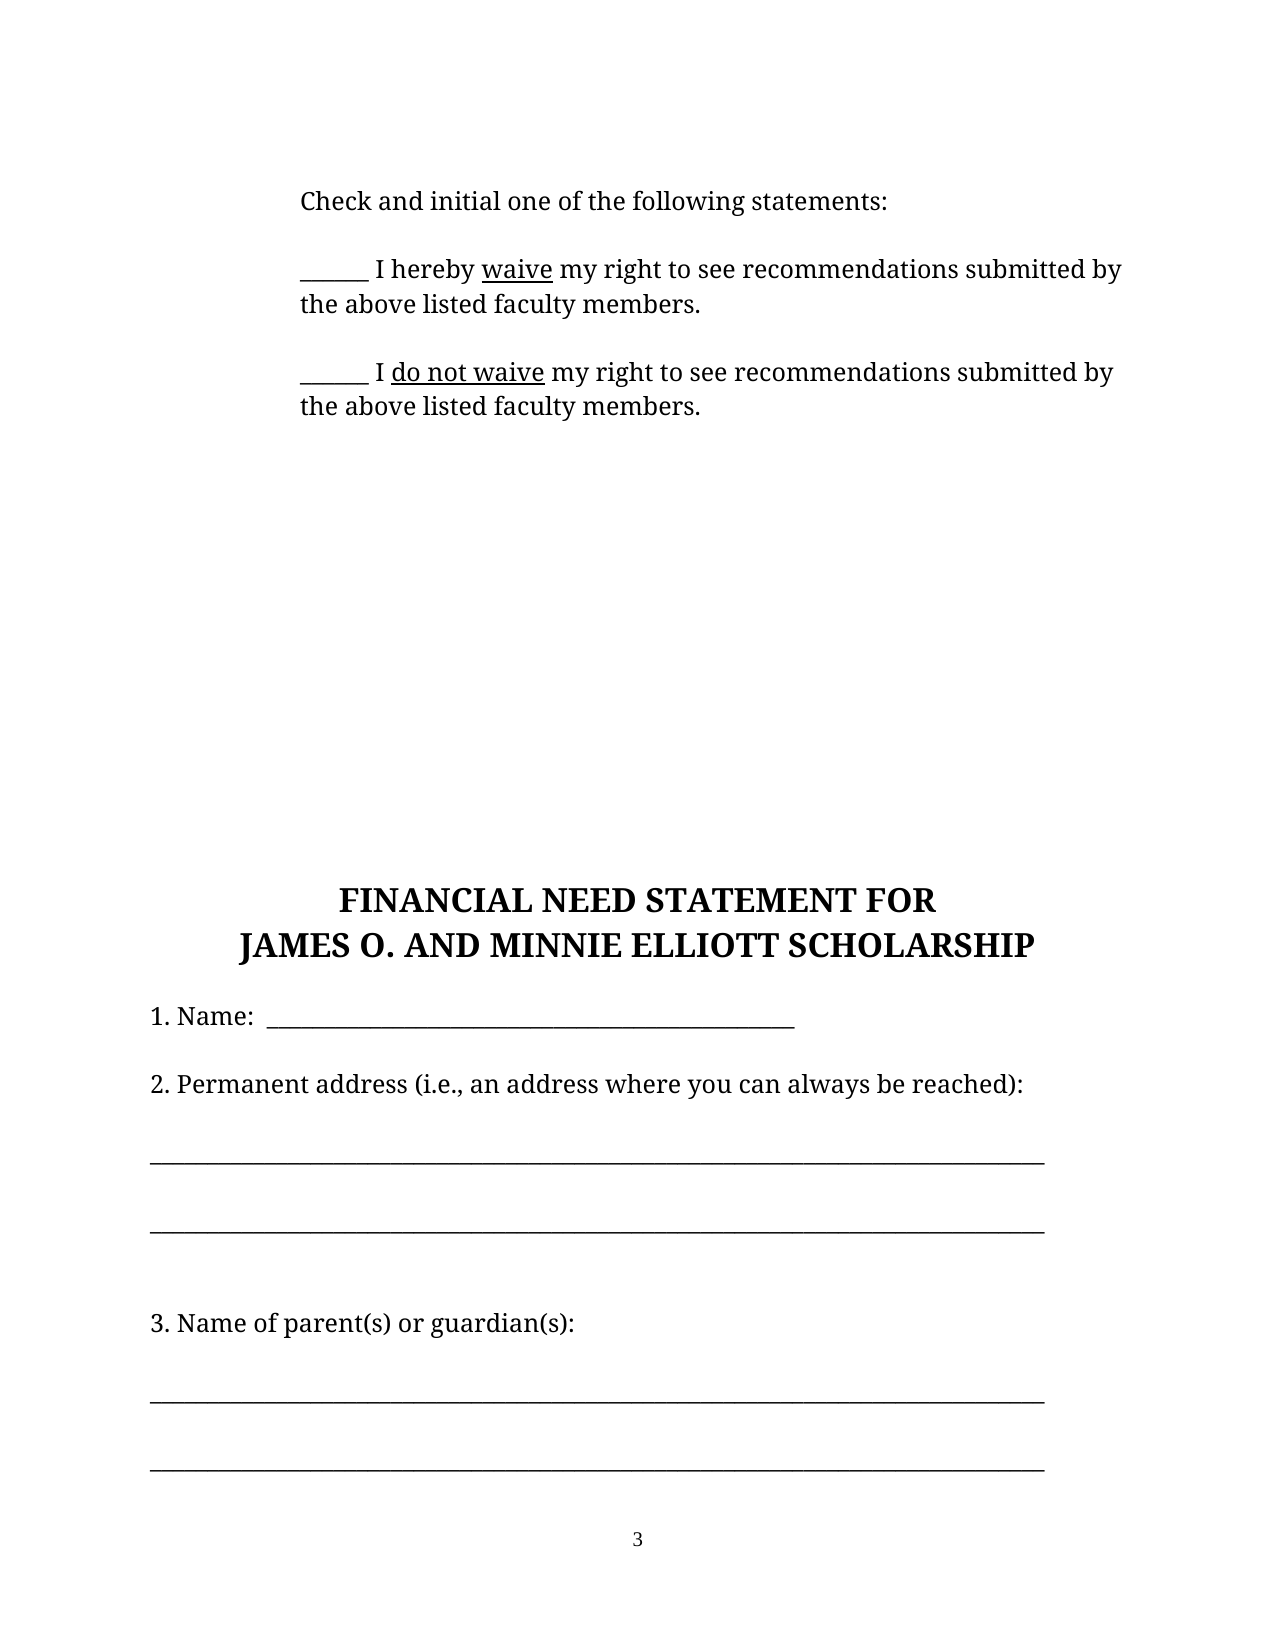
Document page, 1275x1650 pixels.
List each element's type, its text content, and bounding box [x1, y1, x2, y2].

text ______________________________________________________________________________ [150, 1203, 1125, 1237]
text 2. Permanent address (i.e., an address where you can always be reached): [150, 1067, 1125, 1101]
text 3. Name of parent(s) or guardian(s): [150, 1305, 1125, 1339]
text FINANCIAL NEED STATEMENT FOR [150, 877, 1125, 922]
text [150, 1373, 1125, 1407]
text 1. Name: ______________________________________________ [150, 999, 1125, 1033]
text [150, 1442, 1125, 1476]
text ______________________________________________________________________________ [150, 1135, 1125, 1169]
text JAMES O. AND MINNIE ELLIOTT SCHOLARSHIP [150, 922, 1125, 967]
text ______ I do not waive my right to see recommendations submitted by the above listed faculty members. [300, 354, 1125, 422]
text ______ I hereby waive my right to see recommendations submitted by the above listed faculty members. [300, 252, 1125, 320]
text Check and initial one of the following statements: [300, 184, 1125, 218]
